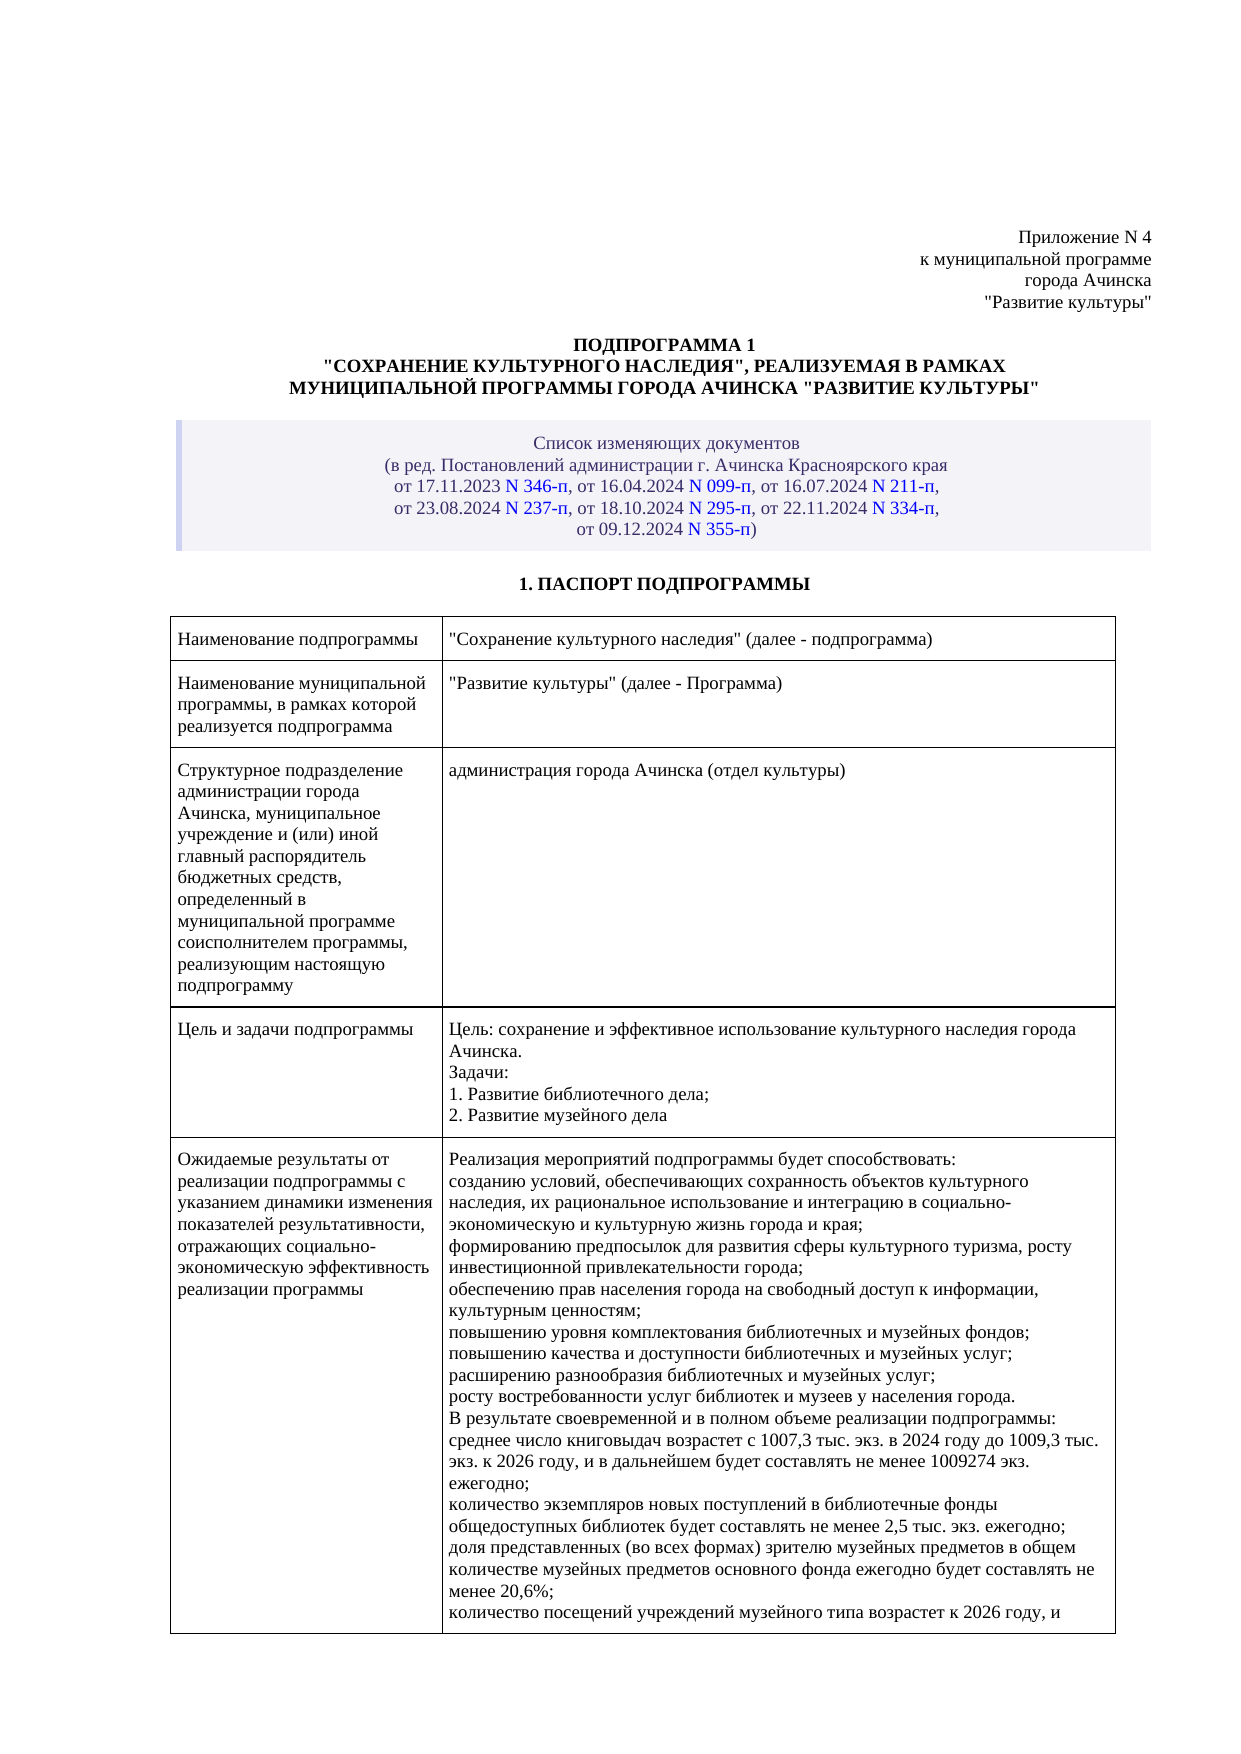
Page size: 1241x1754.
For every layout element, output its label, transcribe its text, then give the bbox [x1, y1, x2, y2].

text города Ачинска [177, 269, 1152, 291]
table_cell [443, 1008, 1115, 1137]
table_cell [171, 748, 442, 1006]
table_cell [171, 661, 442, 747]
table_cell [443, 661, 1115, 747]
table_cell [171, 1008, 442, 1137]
text Приложение N 4 [177, 226, 1152, 247]
text к муниципальной программе [177, 247, 1152, 269]
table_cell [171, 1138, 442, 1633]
title ПОДПРОГРАММА 1 [177, 334, 1152, 355]
title 1. ПАСПОРТ ПОДПРОГРАММЫ [177, 573, 1152, 594]
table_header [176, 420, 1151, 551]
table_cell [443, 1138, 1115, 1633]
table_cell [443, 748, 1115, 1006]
title "СОХРАНЕНИЕ КУЛЬТУРНОГО НАСЛЕДИЯ", РЕАЛИЗУЕМАЯ В РАМКАХ [177, 355, 1152, 377]
text "Развитие культуры" [177, 291, 1152, 312]
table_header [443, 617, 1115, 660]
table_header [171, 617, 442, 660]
title МУНИЦИПАЛЬНОЙ ПРОГРАММЫ ГОРОДА АЧИНСКА "РАЗВИТИЕ КУЛЬТУРЫ" [177, 377, 1152, 398]
